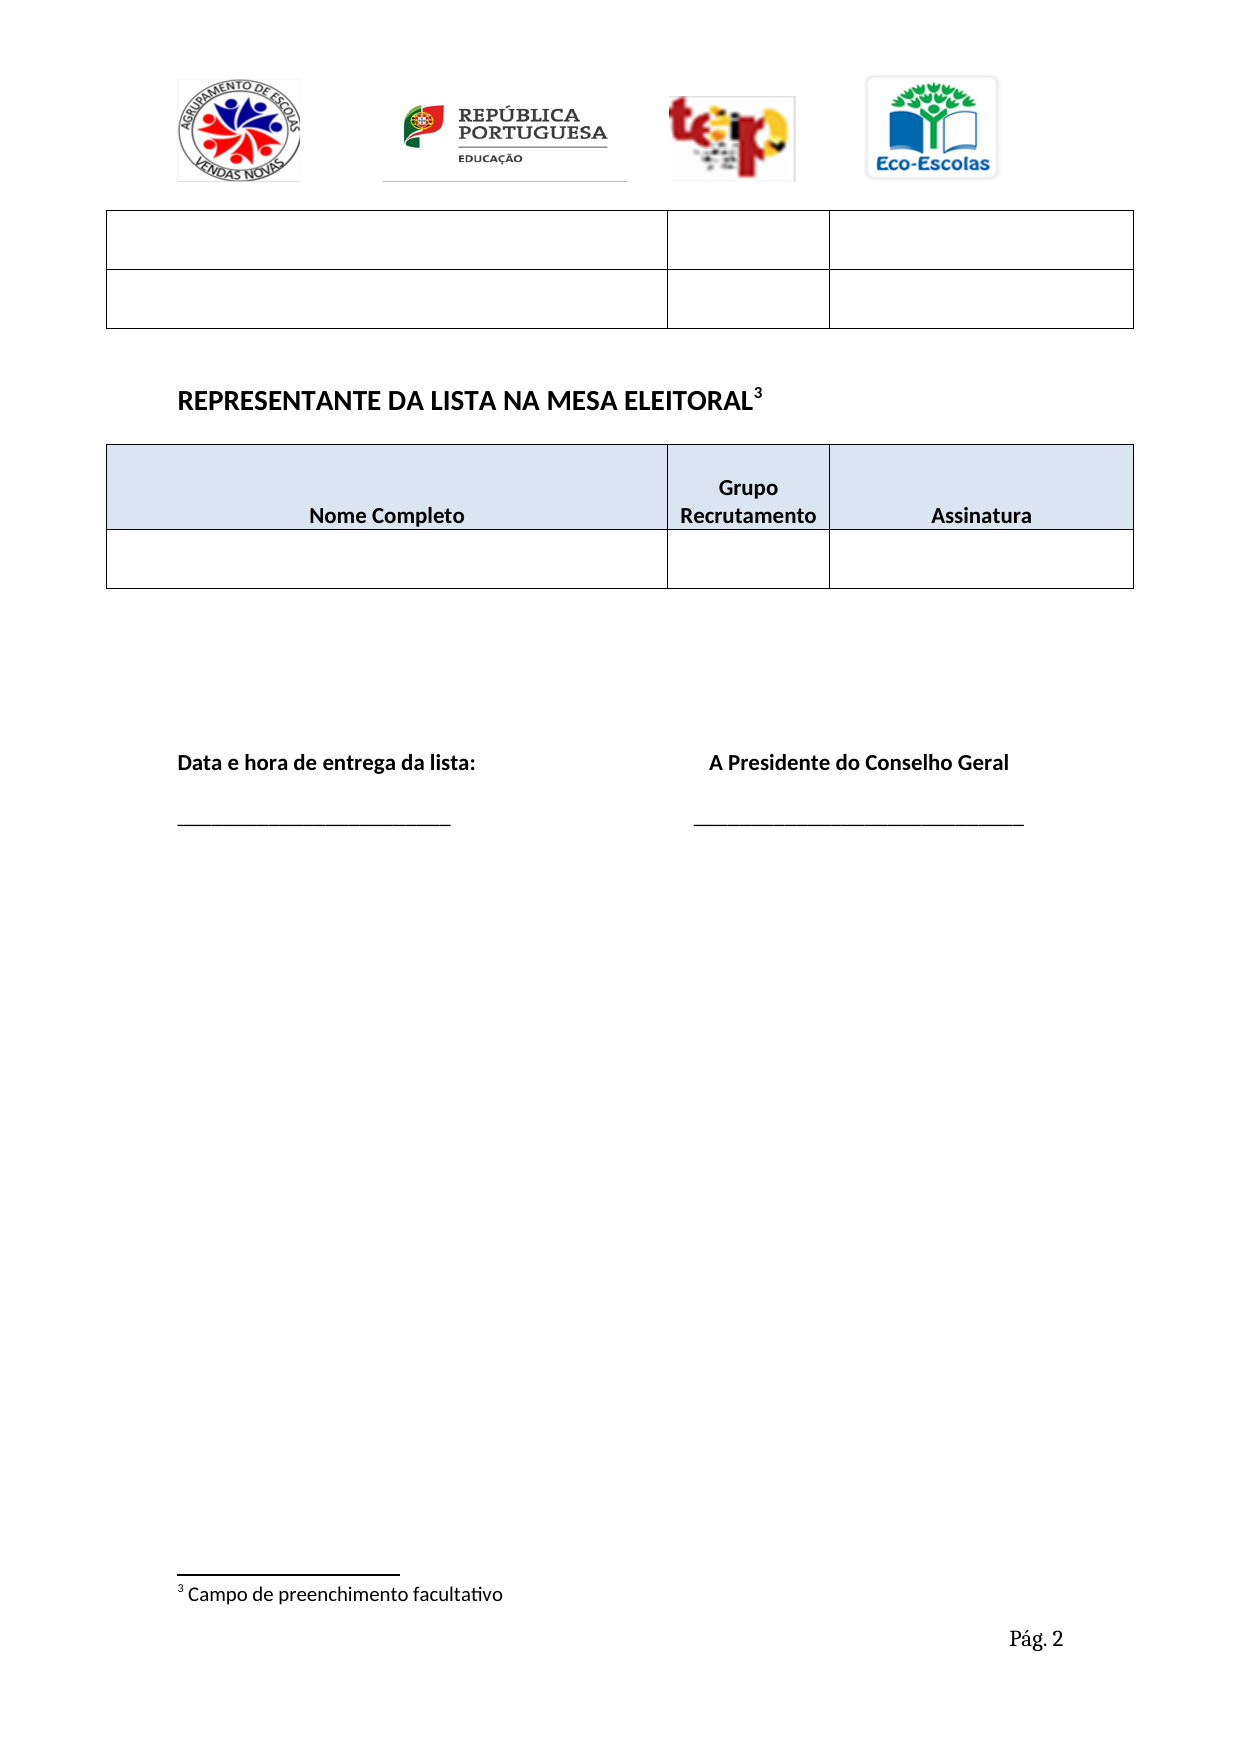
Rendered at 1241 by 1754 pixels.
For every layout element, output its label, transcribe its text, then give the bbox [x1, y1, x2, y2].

text Data e hora de entrega da lista: A Presidente do Conselho Geral [177, 748, 1063, 776]
picture [177, 79, 301, 182]
table_cell [668, 270, 829, 328]
table_header Grupo Recrutamento [668, 445, 829, 529]
table_cell [107, 211, 667, 269]
table_cell [830, 530, 1133, 588]
table_cell [107, 270, 667, 328]
picture [383, 89, 628, 182]
table_cell [830, 211, 1133, 269]
table_header Nome Completo [107, 445, 667, 529]
table_cell [668, 211, 829, 269]
picture [862, 73, 1002, 182]
table_cell [107, 530, 667, 588]
table_header Assinatura [830, 445, 1133, 529]
table_cell [830, 270, 1133, 328]
text ________________________ _____________________________ [177, 801, 1063, 829]
text REPRESENTANTE DA LISTA NA MESA ELEITORAL [177, 382, 1063, 418]
picture [669, 96, 796, 182]
table_cell [668, 530, 829, 588]
